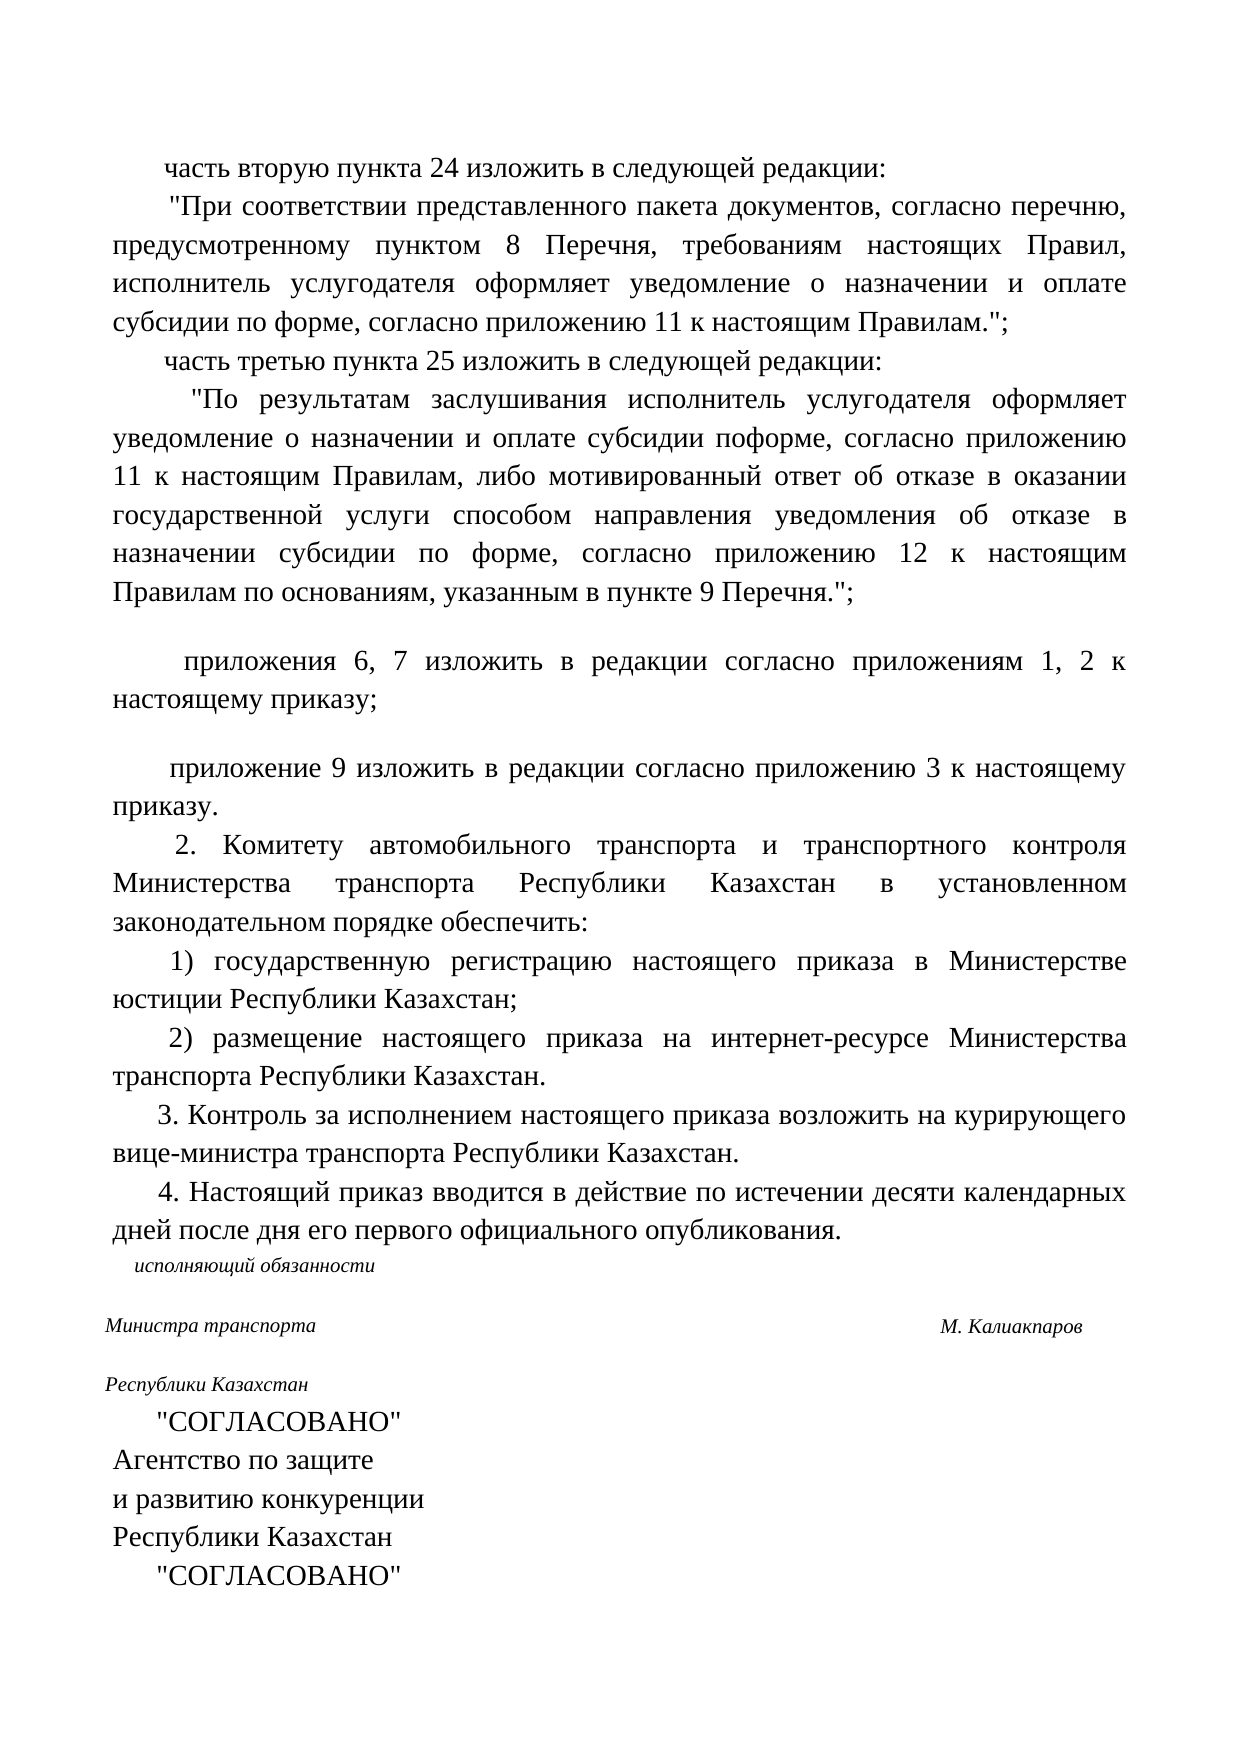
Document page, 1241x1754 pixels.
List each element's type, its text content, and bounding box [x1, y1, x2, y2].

text "По результатам заслушивания исполнитель услугодателя оформляет уведомление о назначении и оплате субсидии поформе, согласно приложению 11 к настоящим Правилам, либо мотивированный ответ об отказе в оказании государственной услуги способом направления уведомления об отказе в назначении субсидии по форме, согласно приложению 12 к настоящим Правилам по основаниям, указанным в пункте 9 Перечня."; [112, 381, 1128, 607]
text приложение 9 изложить в редакции согласно приложению 3 к настоящему приказу. [112, 750, 1128, 822]
text 3. Контроль за исполнением настоящего приказа возложить на курирующего вице-министра транспорта Республики Казахстан. [112, 1097, 1128, 1169]
text "СОГЛАСОВАНО" [112, 1558, 1128, 1592]
text и развитию конкуренции [112, 1481, 1128, 1514]
text "При соответствии представленного пакета документов, согласно перечню, предусмотренному пунктом 8 Перечня, требованиям настоящих Правил, исполнитель услугодателя оформляет уведомление о назначении и оплате субсидии по форме, согласно приложению 11 к настоящим Правилам."; [112, 188, 1128, 338]
text 4. Настоящий приказ вводится в действие по истечении десяти календарных дней после дня его первого официального опубликования. [112, 1174, 1128, 1246]
text часть вторую пункта 24 изложить в следующей редакции: [112, 150, 1128, 183]
text приложения 6, 7 изложить в редакции согласно приложениям 1, 2 к настоящему приказу; [112, 643, 1128, 715]
text Агентство по защите [112, 1442, 1128, 1476]
table_header М. Калиакпаров [939, 1251, 1240, 1404]
text "СОГЛАСОВАНО" [112, 1404, 1128, 1437]
text часть третью пункта 25 изложить в следующей редакции: [112, 343, 1128, 376]
text 2. Комитету автомобильного транспорта и транспортного контроля Министерства транспорта Республики Казахстан в установленном законодательном порядке обеспечить: [112, 827, 1128, 938]
table_header исполняющий обязанности Министра транспорта Республики Казахстан [101, 1251, 939, 1404]
text Республики Казахстан [112, 1519, 1128, 1553]
text 2) размещение настоящего приказа на интернет-ресурсе Министерства транспорта Республики Казахстан. [112, 1020, 1128, 1092]
text 1) государственную регистрацию настоящего приказа в Министерстве юстиции Республики Казахстан; [112, 943, 1128, 1015]
